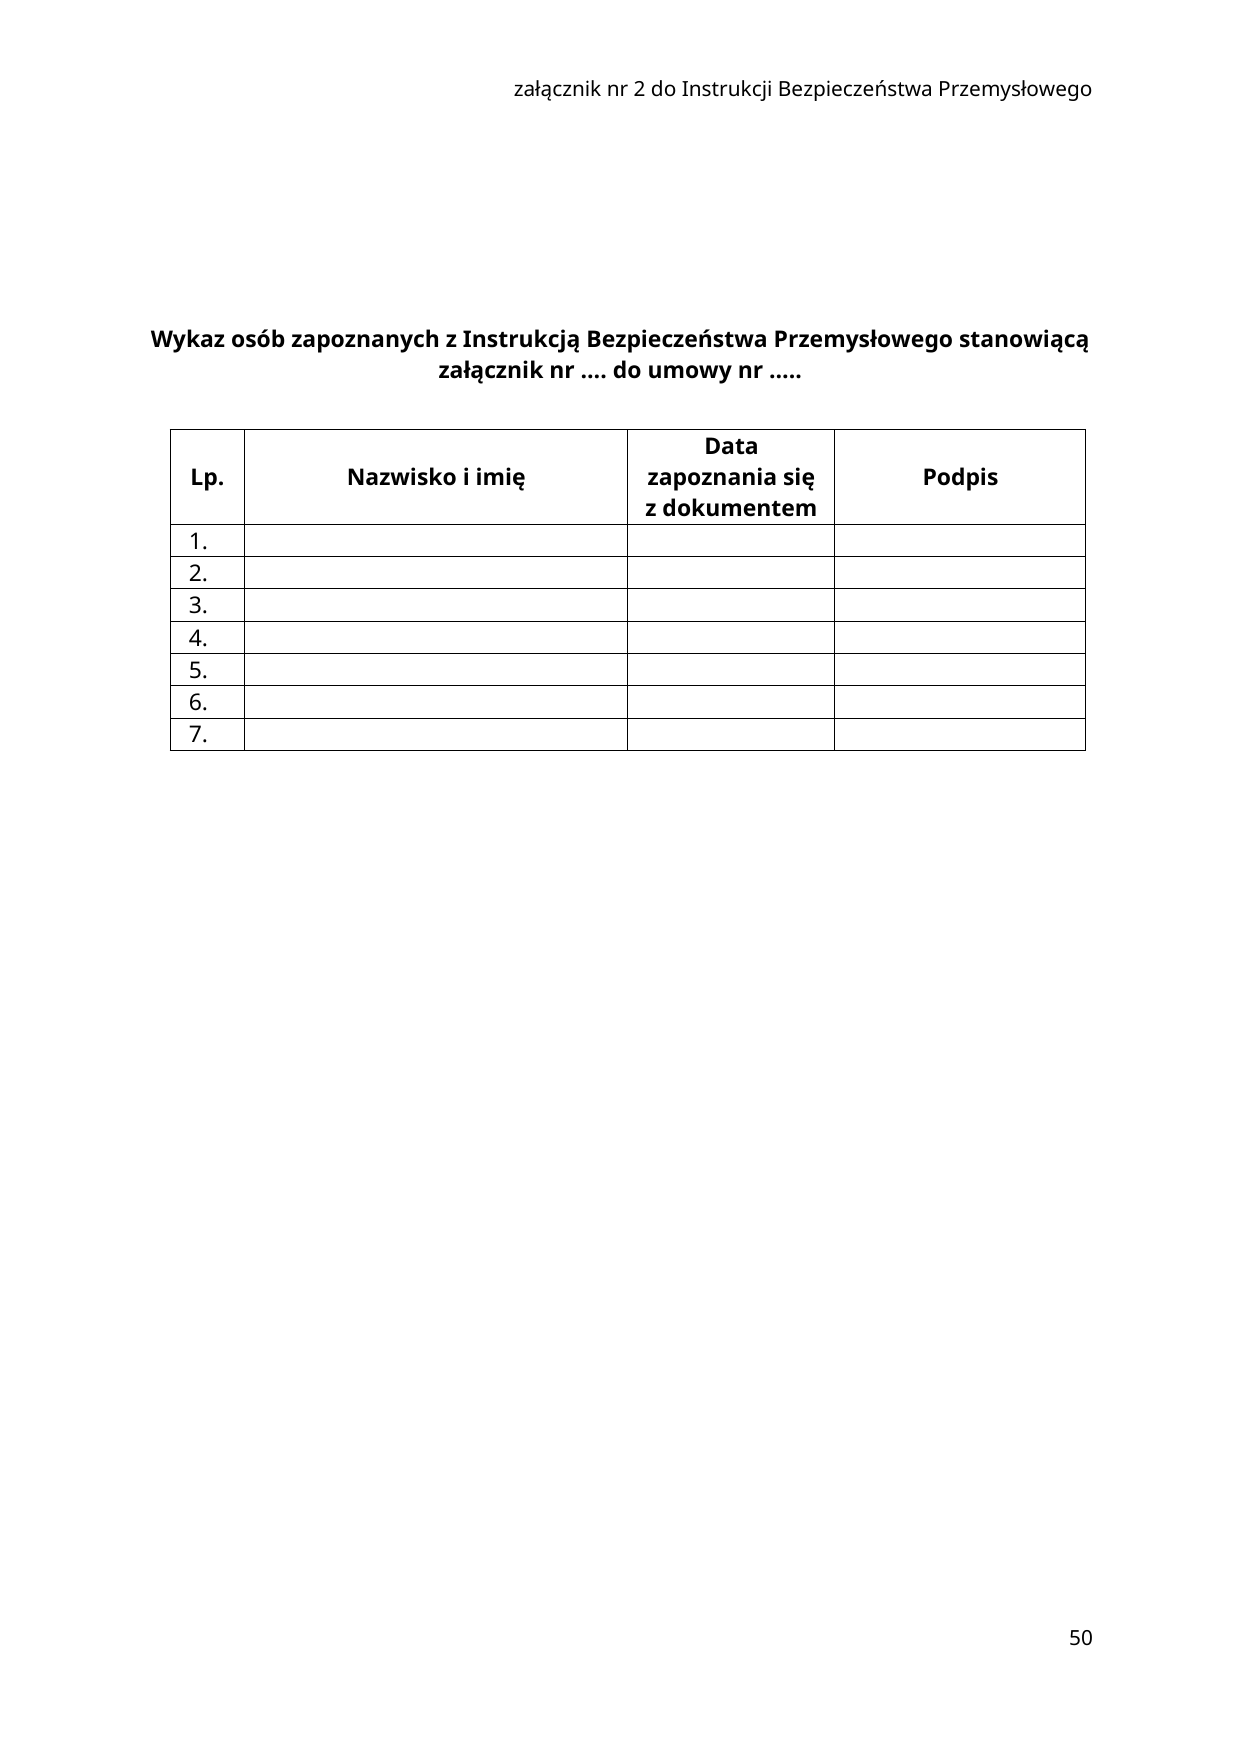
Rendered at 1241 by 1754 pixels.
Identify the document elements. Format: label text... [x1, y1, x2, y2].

table_cell [171, 622, 244, 653]
table_cell [835, 686, 1085, 717]
table_cell [628, 654, 834, 685]
table_cell [245, 719, 627, 750]
table_header Podpis [835, 430, 1085, 524]
table_cell [835, 622, 1085, 653]
table_cell [171, 589, 244, 621]
table_cell [171, 525, 244, 556]
text Wykaz osób zapoznanych z Instrukcją Bezpieczeństwa Przemysłowego stanowiącą załącznik nr …. do umowy nr ….. [148, 323, 1093, 385]
table_header Nazwisko i imię [245, 430, 627, 524]
table_cell [245, 654, 627, 685]
table_cell [245, 525, 627, 556]
table_cell [835, 525, 1085, 556]
table_cell [245, 557, 627, 588]
table_header Data zapoznania się z dokumentem [628, 430, 834, 524]
table_header Lp. [171, 430, 244, 524]
table_cell [245, 589, 627, 621]
table_cell [171, 686, 244, 717]
table_cell [171, 719, 244, 750]
table_cell [835, 557, 1085, 588]
table_cell [628, 557, 834, 588]
table_cell [171, 654, 244, 685]
table_cell [245, 686, 627, 717]
table_cell [835, 654, 1085, 685]
table_cell [628, 622, 834, 653]
table_cell [628, 589, 834, 621]
table_cell [171, 557, 244, 588]
table_cell [245, 622, 627, 653]
table_cell [835, 719, 1085, 750]
table_cell [628, 525, 834, 556]
table_cell [835, 589, 1085, 621]
table_cell [628, 719, 834, 750]
table_cell [628, 686, 834, 717]
